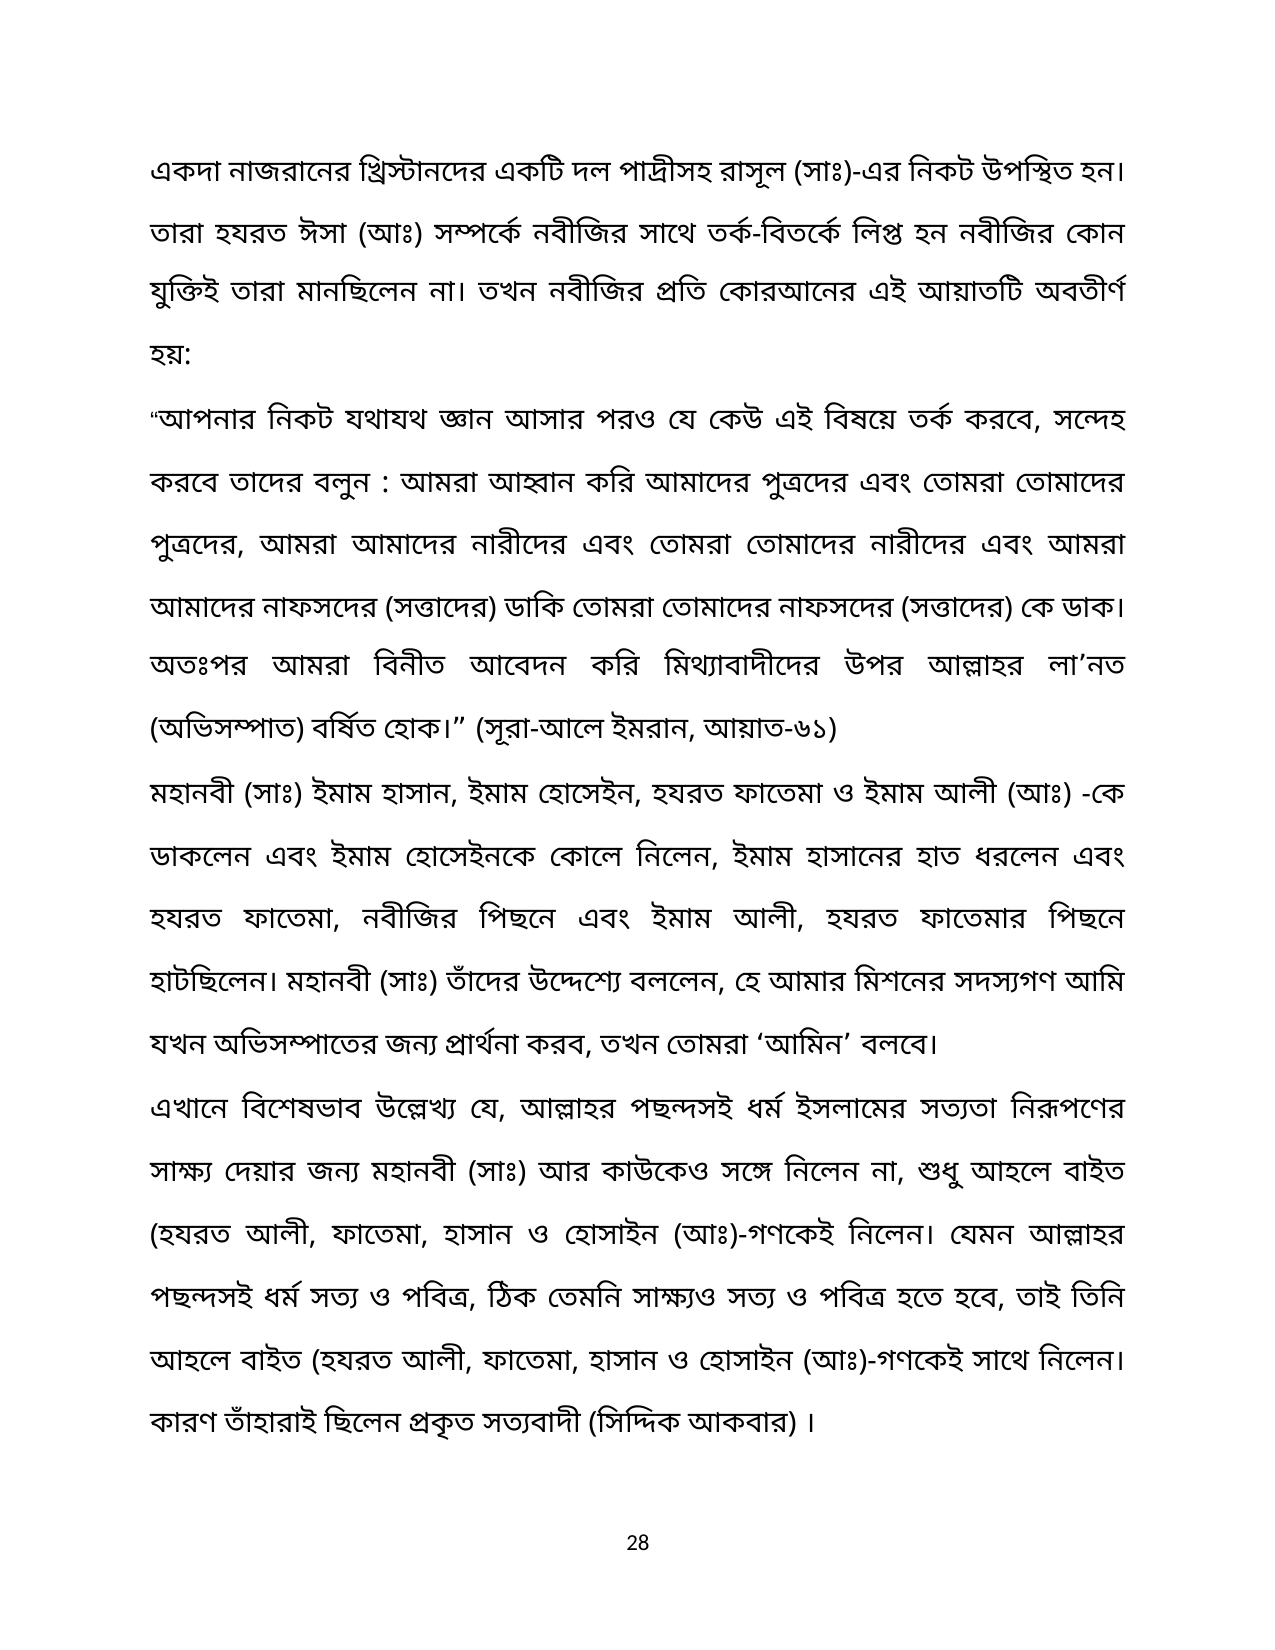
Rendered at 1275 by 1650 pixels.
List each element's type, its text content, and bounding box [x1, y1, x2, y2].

text এখানে বিশেষভাব উল্লেখ্য যে, আল্লাহর পছন্দসই ধর্ম ইসলামের সত্যতা নিরূপণের সাক্ষ্য দেয়ার জন্য মহানবী (সাঃ) আর কাউকেও সঙ্গে নিলেন না, শুধু আহলে বাইত (হযরত আলী, ফাতেমা, হাসান ও হোসাইন (আঃ)-গণকেই নিলেন। যেমন আল্লাহর পছন্দসই ধর্ম সত্য ও পবিত্র, ঠিক তেমনি সাক্ষ্যও সত্য ও পবিত্র হতে হবে, তাই তিনি আহলে বাইত (হযরত আলী, ফাতেমা, হাসান ও হোসাইন (আঃ)-গণকেই সাথে নিলেন। কারণ তাঁহারাই ছিলেন প্রকৃত সত্যবাদী (সিদ্দিক আকবার) । [150, 1088, 1125, 1445]
text একদা নাজরানের খ্রিস্টানদের একটি দল পাদ্রীসহ রাসূল (সাঃ)-এর নিকট উপস্থিত হন। তারা হযরত ঈসা (আঃ) সম্পর্কে নবীজির সাথে তর্ক-বিতর্কে লিপ্ত হন নবীজির কোন যুক্তিই তারা মানছিলেন না। তখন নবীজির প্রতি কোরআনের এই আয়াতটি অবতীর্ণ হয়: [150, 150, 1125, 377]
text “আপনার নিকট যথাযথ জ্ঞান আসার পরও যে কেউ এই বিষয়ে তর্ক করবে, সন্দেহ করবে তাদের বলুন : আমরা আহ্বান করি আমাদের পুত্রদের এবং তোমরা তোমাদের পুত্রদের, আমরা আমাদের নারীদের এবং তোমরা তোমাদের নারীদের এবং আমরা আমাদের নাফসদের (সত্তাদের) ডাকি তোমরা তোমাদের নাফসদের (সত্তাদের) কে ডাক। অতঃপর আমরা বিনীত আবেদন করি মিথ্যাবাদীদের উপর আল্লাহর লা’নত (অভিসম্পাত) বর্ষিত হোক।” (সূরা-আলে ইমরান, আয়াত-৬১) [150, 398, 1125, 751]
text মহানবী (সাঃ) ইমাম হাসান, ইমাম হোসেইন, হযরত ফাতেমা ও ইমাম আলী (আঃ) -কে ডাকলেন এবং ইমাম হোসেইনকে কোলে নিলেন, ইমাম হাসানের হাত ধরলেন এবং হযরত ফাতেমা, নবীজির পিছনে এবং ইমাম আলী, হযরত ফাতেমার পিছনে হাটছিলেন। মহানবী (সাঃ) তাঁদের উদ্দেশ্যে বললেন, হে আমার মিশনের সদস্যগণ আমি যখন অভিসম্পাতের জন্য প্রার্থনা করব, তখন তোমরা ‘আমিন’ বলবে। [150, 772, 1125, 1066]
